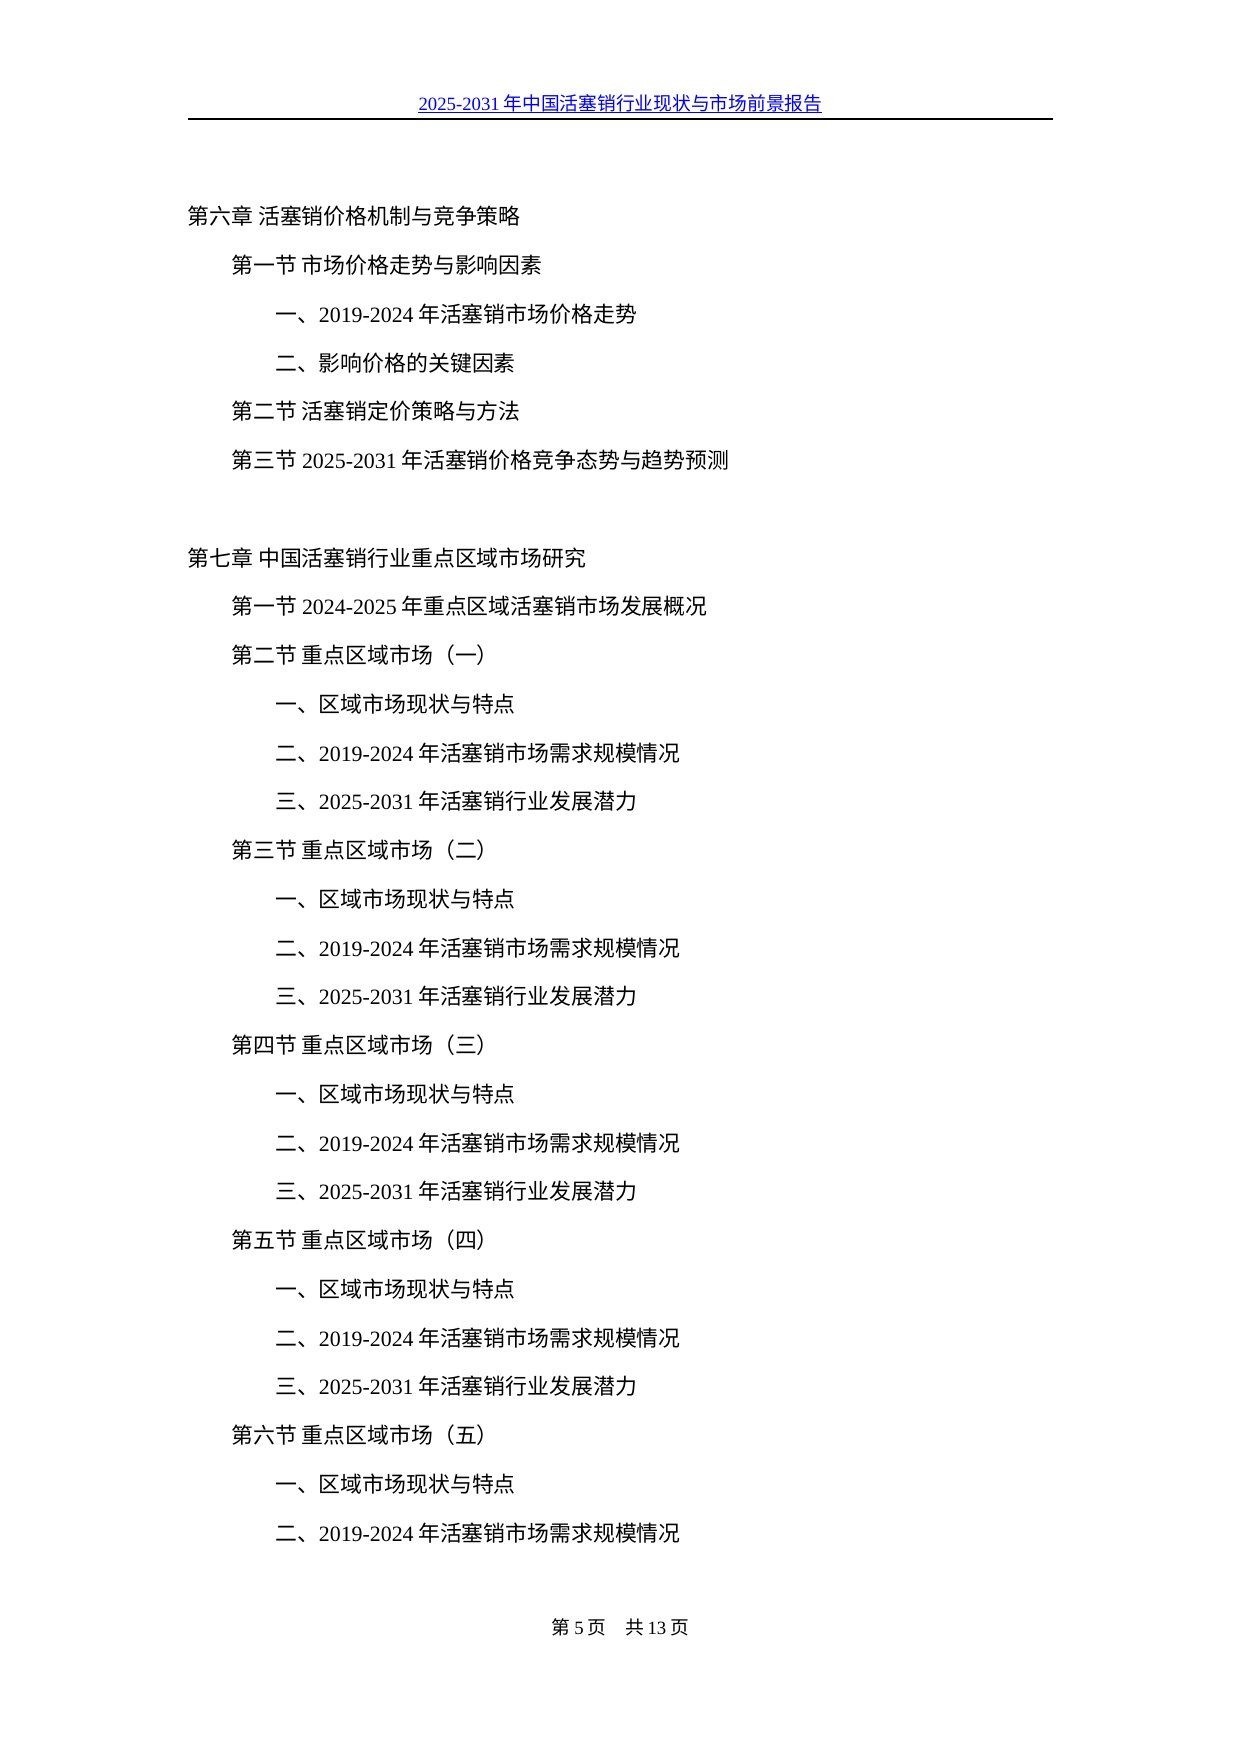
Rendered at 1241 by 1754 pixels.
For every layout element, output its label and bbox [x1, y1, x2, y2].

text [187, 150, 1053, 1548]
